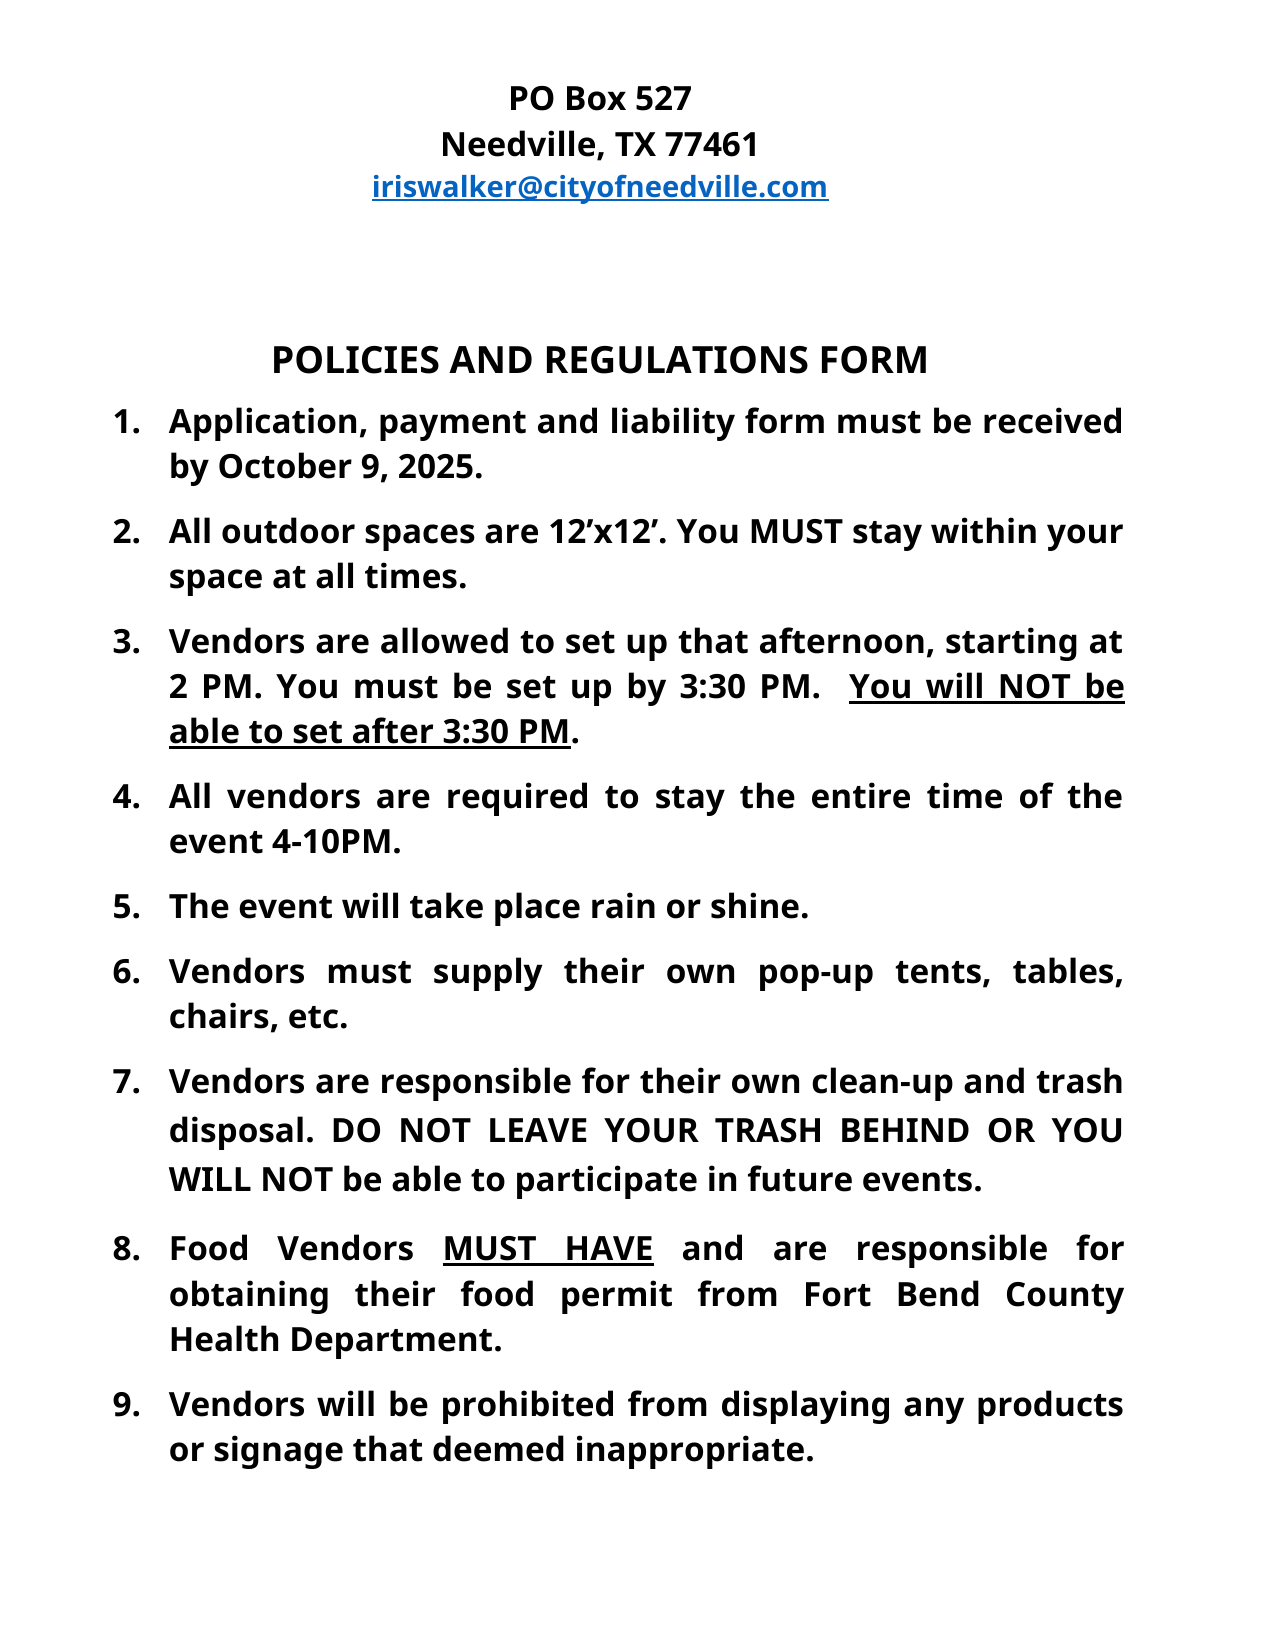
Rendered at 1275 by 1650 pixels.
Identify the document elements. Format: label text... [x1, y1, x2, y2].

text PO Box 527 [75, 75, 1125, 120]
list The event will take place rain or shine. [112, 883, 1125, 928]
list Vendors must supply their own pop-up tents, tables, chairs, etc. [112, 947, 1125, 1038]
text iriswalker@cityofneedville.com [75, 166, 1125, 206]
list Vendors will be prohibited from displaying any products or signage that deemed inappropriate. [112, 1380, 1125, 1471]
list Vendors are responsible for their own clean-up and trash disposal. DO NOT LEAVE YOUR TRASH BEHIND OR YOU WILL NOT be able to participate in future events. [112, 1057, 1125, 1201]
list Vendors are allowed to set up that afternoon, starting at 2 PM. You must be set up by 3:30 PM. You will NOT be able to set after 3:30 PM. [112, 617, 1125, 754]
list Food Vendors MUST HAVE and are responsible for obtaining their food permit from Fort Bend County Health Department. [112, 1225, 1125, 1361]
text Needville, TX 77461 [75, 120, 1125, 166]
list Application, payment and liability form must be received by October 9, 2025. [112, 397, 1125, 488]
list All outdoor spaces are 12’x12’. You MUST stay within your space at all times. [112, 507, 1125, 598]
text POLICIES AND REGULATIONS FORM [75, 334, 1125, 385]
list All vendors are required to stay the entire time of the event 4-10PM. [112, 773, 1125, 864]
